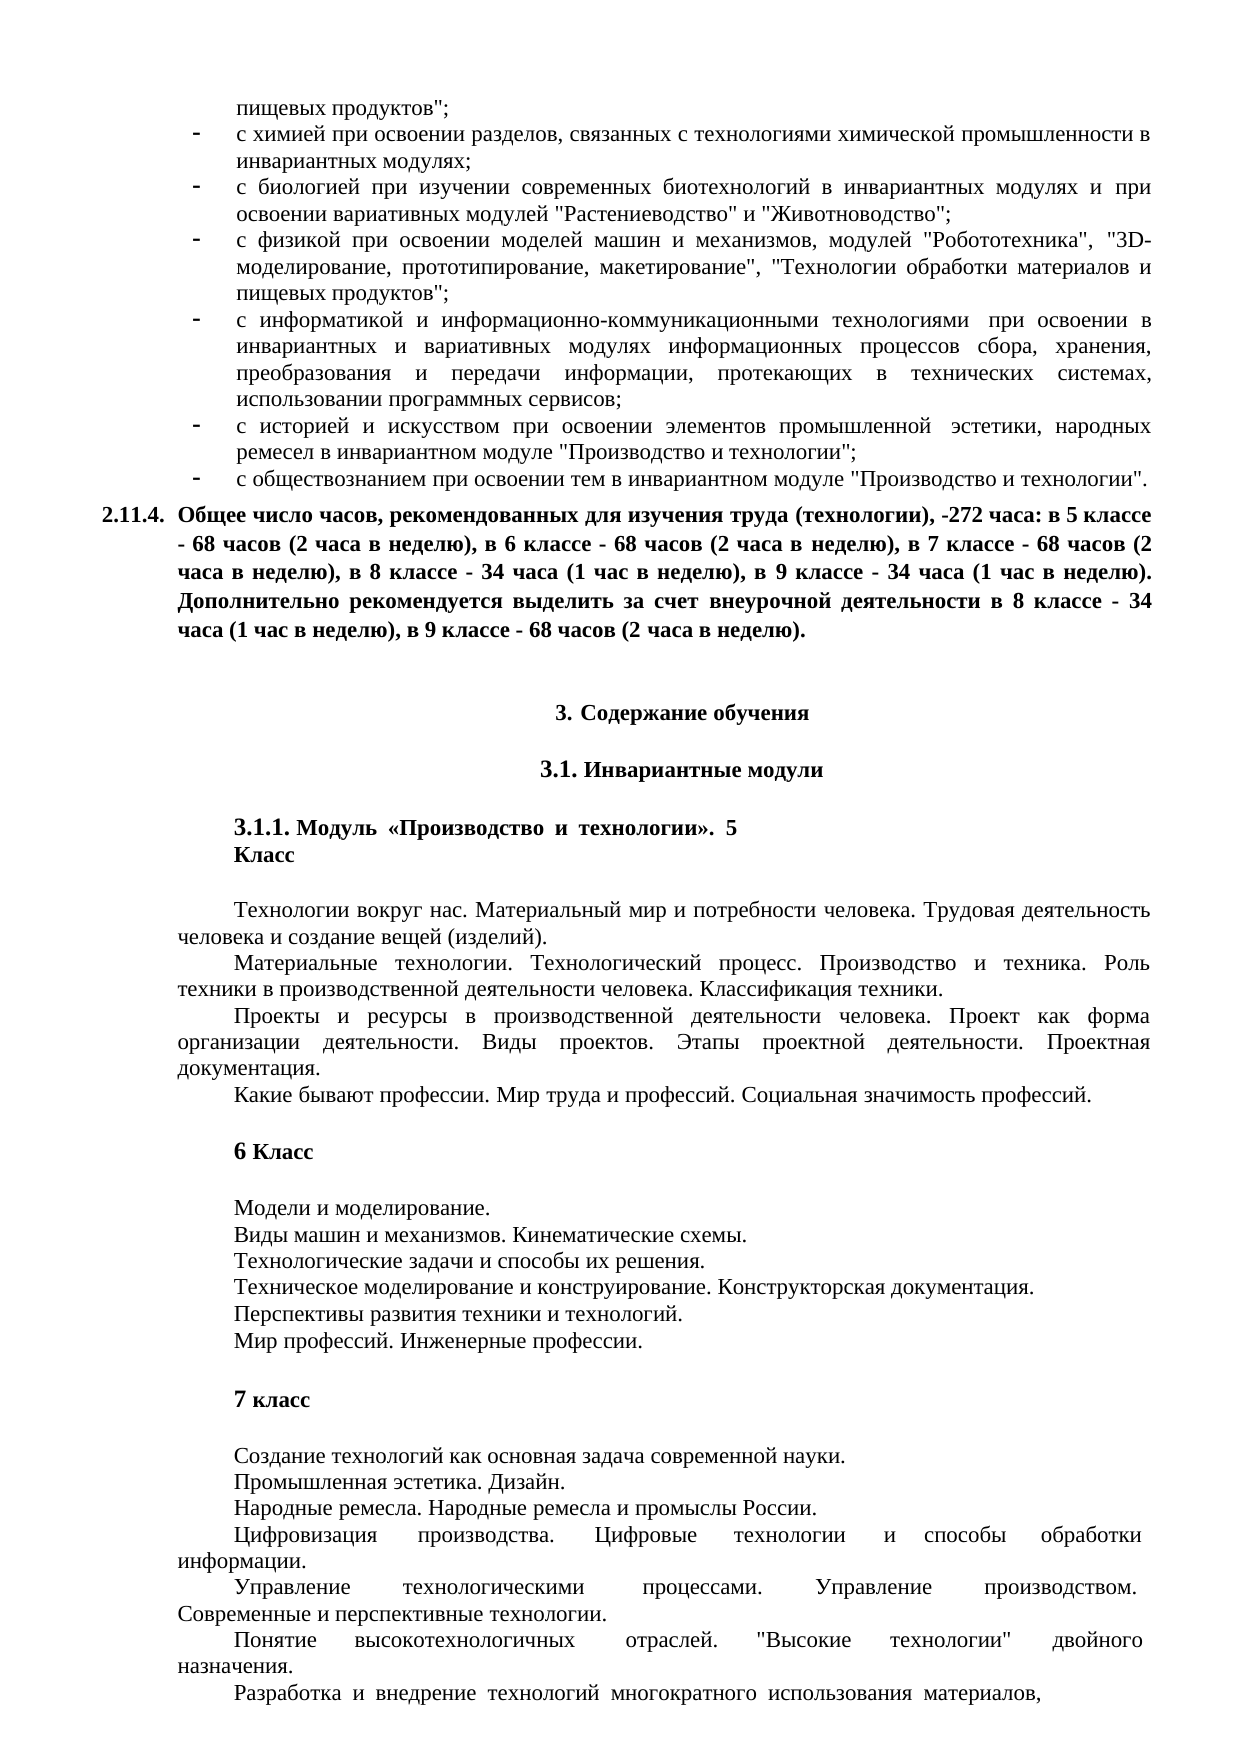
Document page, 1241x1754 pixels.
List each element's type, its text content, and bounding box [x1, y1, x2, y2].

text Виды машин и механизмов. Кинематические схемы. Технологические задачи и способы их решения. [233, 1221, 797, 1273]
text Техническое моделирование и конструирование. Конструкторская документация. Перспективы развития техники и технологий. [233, 1273, 1110, 1326]
list с историей и искусством при освоении элементов промышленной эстетики, народных ремесел в инвариантном модуле "Производство и технологии"; [192, 412, 1152, 465]
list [192, 94, 1152, 120]
text Модели и моделирование. [233, 1194, 1236, 1221]
list с информатикой и информационно-коммуникационными технологиями при освоении в инвариантных и вариативных модулях информационных процессов сбора, хранения, преобразования и передачи информации, протекающих в технических системах, использовании программных сервисов; [192, 306, 1152, 412]
subtitle Модуль «Производство и технологии». 5 Класс [233, 812, 737, 867]
text Понятие высокотехнологичных отраслей. "Высокие технологии" двойного назначения. [177, 1626, 1152, 1679]
subtitle Общее число часов, рекомендованных для изучения труда (технологии), -272 часа: в 5 классе - 68 часов (2 часа в неделю), в 6 классе - 68 часов (2 часа в неделю), в 7 классе - 68 часов (2 часа в неделю), в 8 классе - 34 часа (1 час в неделю), в 9 классе - 34 часа (1 час в неделю). Дополнительно рекомендуется выделить за счет внеурочной деятельности в 8 классе - 34 часа (1 час в неделю), в 9 классе - 68 часов (2 часа в неделю). [102, 499, 1152, 643]
text Какие бывают профессии. Мир труда и профессий. Социальная значимость профессий. [177, 1081, 1151, 1107]
subtitle Содержание обучения [555, 699, 1236, 725]
text Современные и перспективные технологии. [177, 1600, 1236, 1626]
list с химией при освоении разделов, связанных с технологиями химической промышленности в инвариантных модулях; [192, 120, 1151, 173]
text Материальные технологии. Технологический процесс. Производство и техника. Роль техники в производственной деятельности человека. Классификация техники. [177, 949, 1151, 1002]
text Мир профессий. Инженерные профессии. [233, 1326, 1236, 1354]
list с обществознанием при освоении тем в инвариантном модуле "Производство и технологии". [192, 465, 1151, 492]
list Инвариантные модули [540, 754, 1236, 783]
list с биологией при изучении современных биотехнологий в инвариантных модулях и при освоении вариативных модулей "Растениеводство" и "Животноводство"; [192, 173, 1151, 226]
text Технологии вокруг нас. Материальный мир и потребности человека. Трудовая деятельность человека и создание вещей (изделий). [177, 896, 1151, 949]
text Народные ремесла. Народные ремесла и промыслы России. [233, 1494, 1236, 1521]
text Проекты и ресурсы в производственной деятельности человека. Проект как форма организации деятельности. Виды проектов. Этапы проектной деятельности. Проектная документация. [177, 1002, 1152, 1081]
subtitle класс [233, 1384, 1236, 1412]
subtitle Класс [233, 1136, 1236, 1165]
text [177, 1679, 1152, 1705]
text Управление технологическими процессами. Управление производством. [233, 1573, 1236, 1600]
text Цифровизация производства. Цифровые технологии и способы обработки информации. [177, 1521, 1151, 1573]
text Создание технологий как основная задача современной науки. Промышленная эстетика. Дизайн. [233, 1442, 904, 1494]
list с физикой при освоении моделей машин и механизмов, модулей "Робототехника", "3D-моделирование, прототипирование, макетирование", "Технологии обработки материалов и пищевых продуктов"; [192, 226, 1152, 306]
